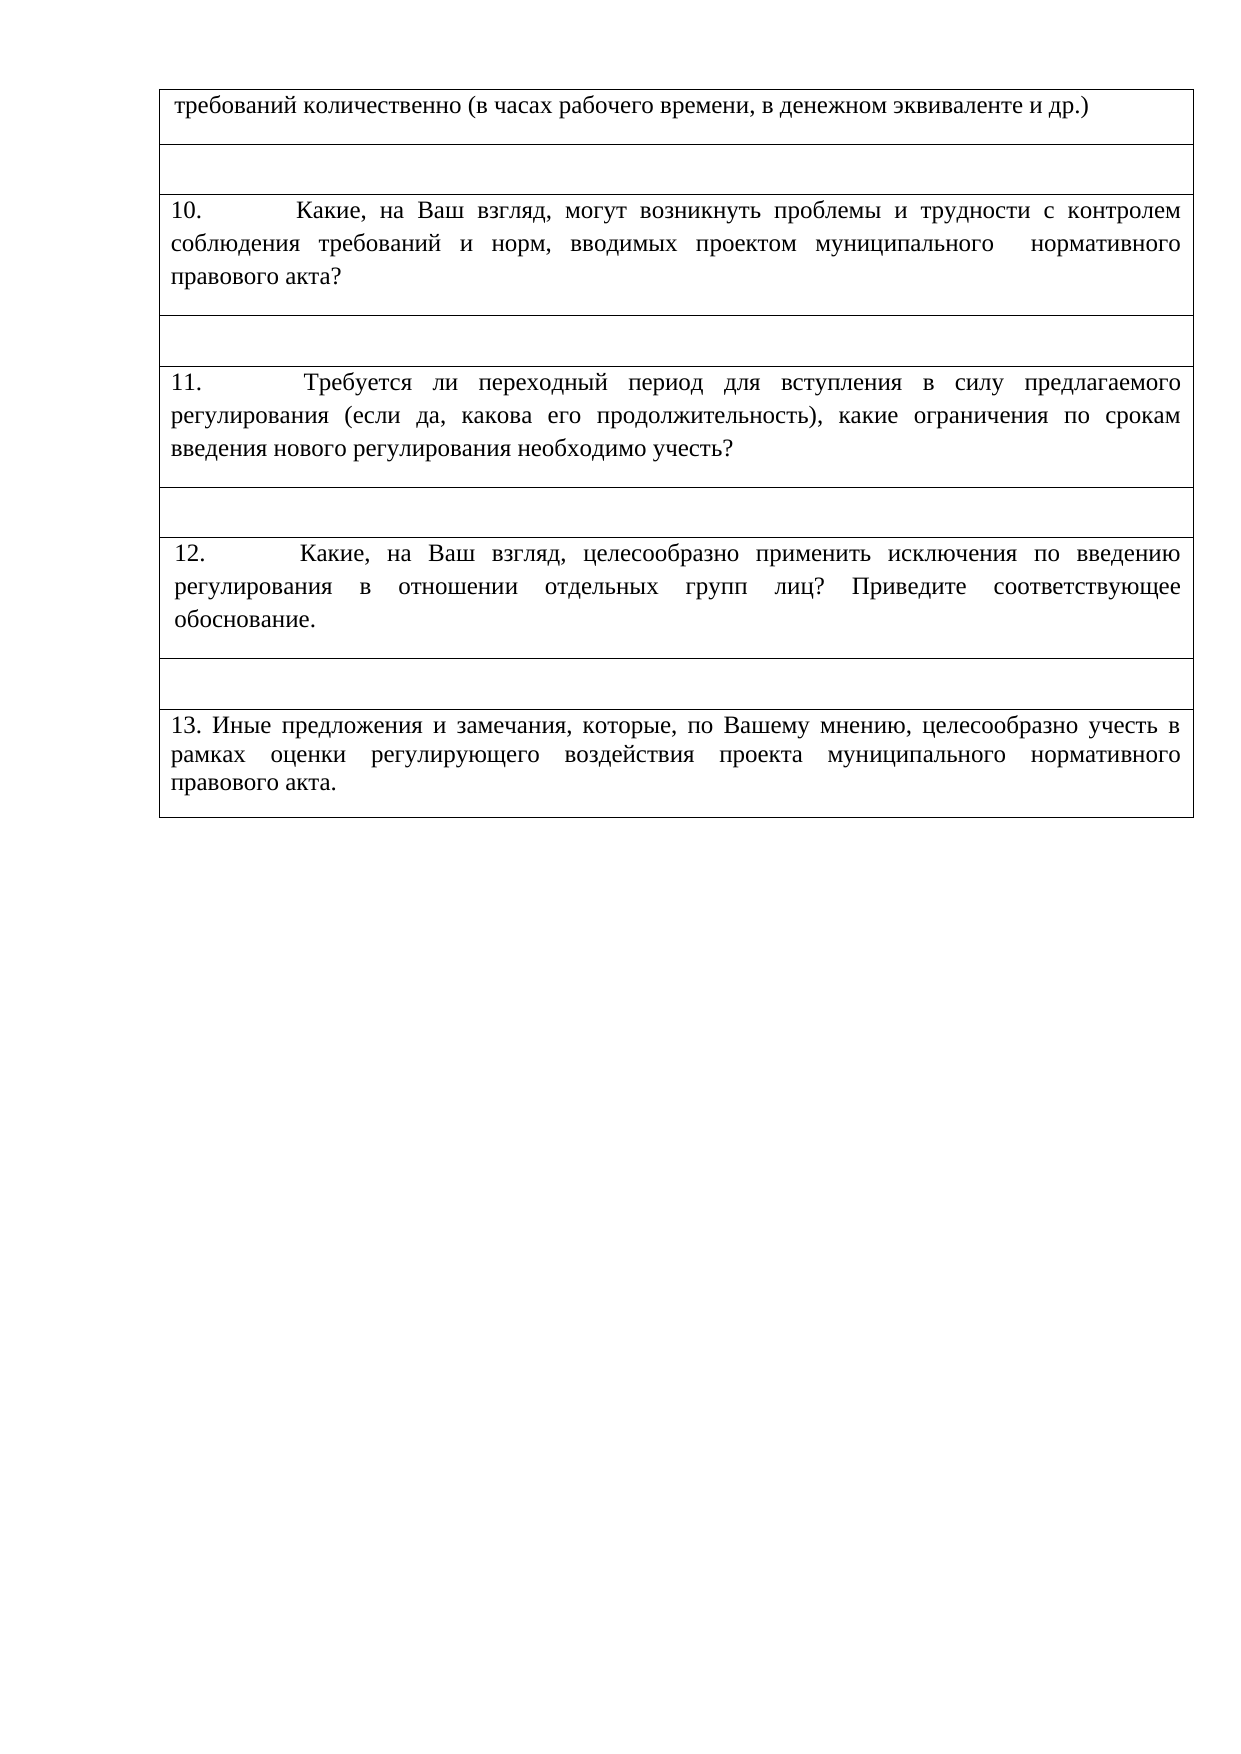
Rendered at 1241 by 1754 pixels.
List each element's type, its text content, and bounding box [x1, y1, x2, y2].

table_cell 13. Иные предложения и замечания, которые, по Вашему мнению, целесообразно учесть в рамках оценки регулирующего воздействия проекта муниципального нормативного правового акта. [160, 710, 1193, 817]
table_cell Какие, на Ваш взгляд, могут возникнуть проблемы и трудности с контролем соблюдения требований и норм, вводимых проектом муниципального нормативного правового акта? [160, 195, 1193, 315]
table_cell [160, 90, 1193, 143]
table_cell [160, 488, 1193, 537]
table_cell [160, 659, 1193, 709]
table_cell [160, 145, 1193, 194]
table_cell [160, 316, 1193, 366]
table_cell Требуется ли переходный период для вступления в силу предлагаемого регулирования (если да, какова его продолжительность), какие ограничения по срокам введения нового регулирования необходимо учесть? [160, 367, 1193, 487]
table_cell Какие, на Ваш взгляд, целесообразно применить исключения по введению регулирования в отношении отдельных групп лиц? Приведите соответствующее обоснование. [160, 538, 1193, 658]
